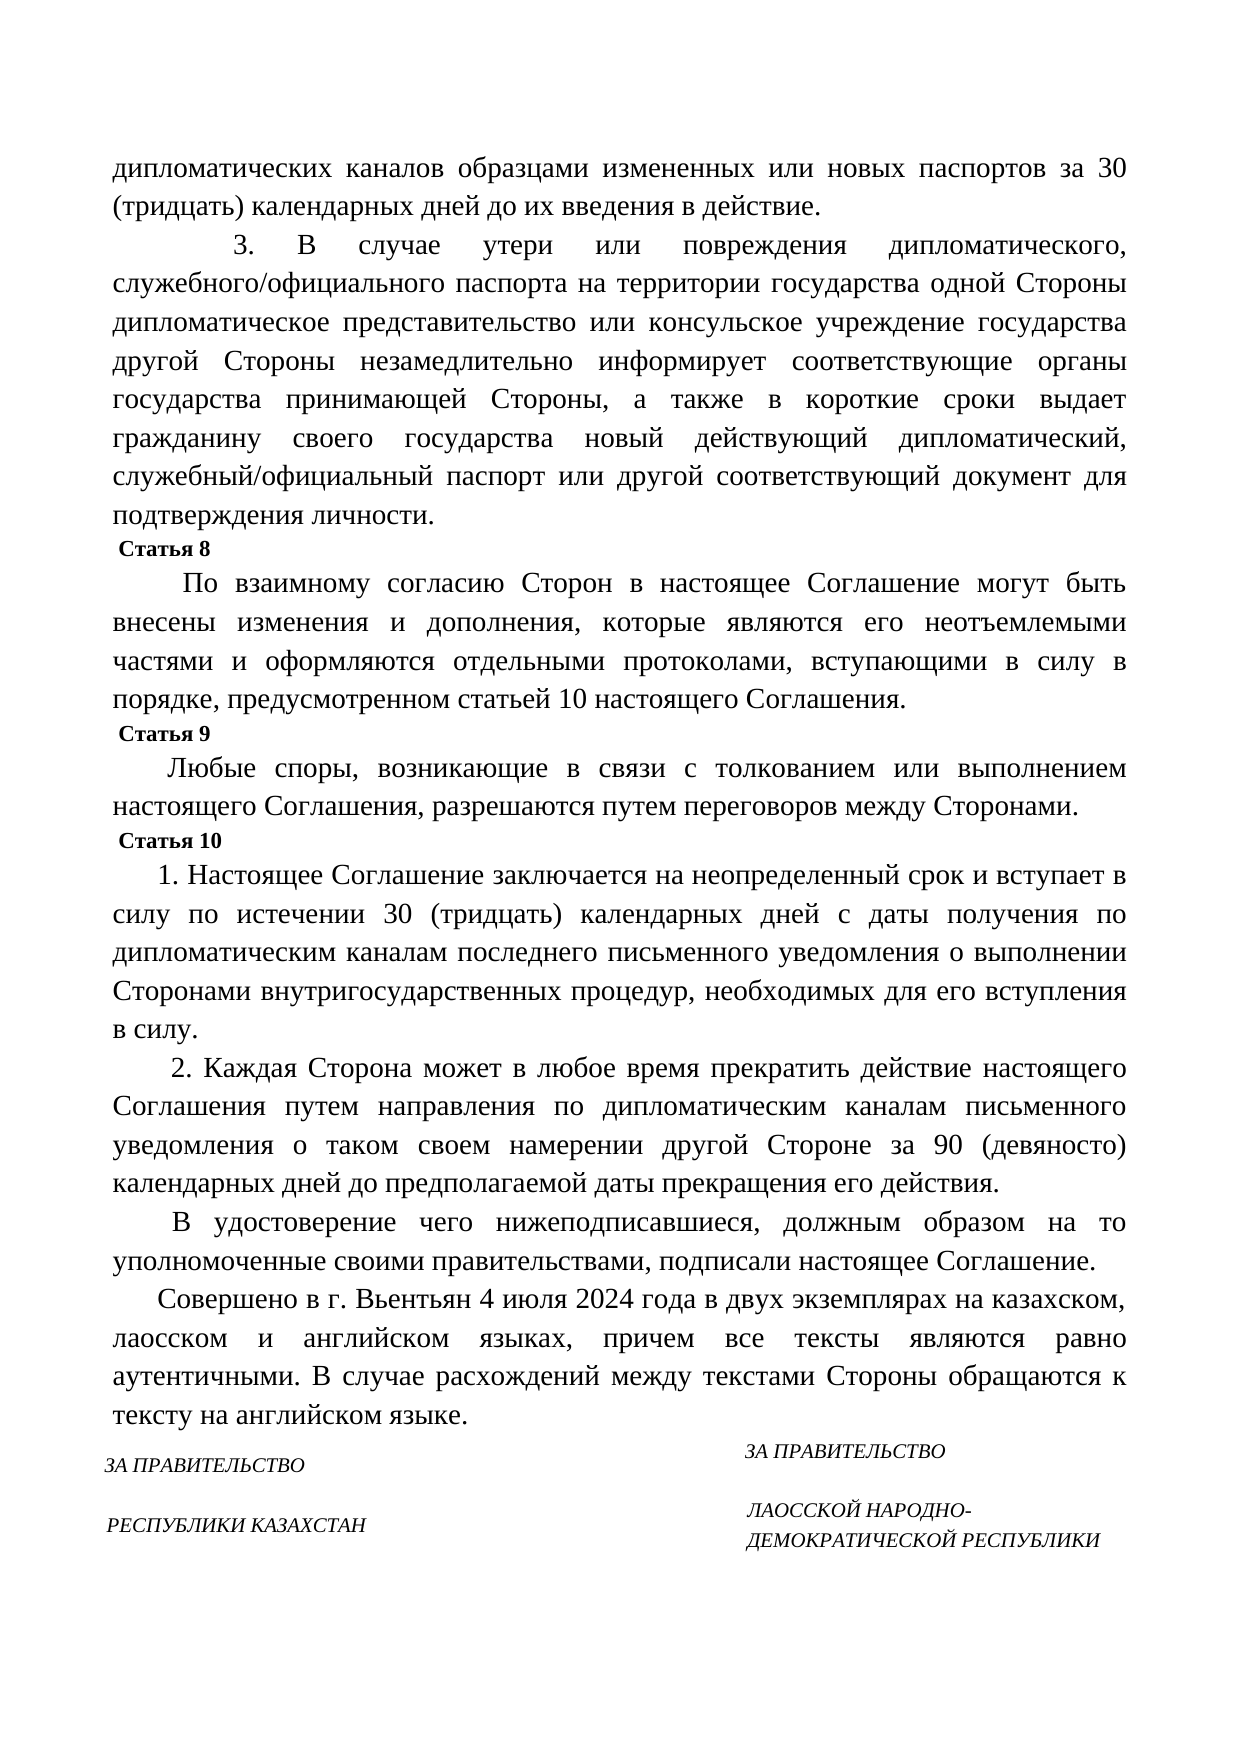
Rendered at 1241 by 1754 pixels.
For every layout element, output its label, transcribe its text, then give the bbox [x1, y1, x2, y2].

text Любые споры, возникающие в связи с толкованием или выполнением настоящего Соглашения, разрешаются путем переговоров между Сторонами. [112, 750, 1128, 822]
table_header [742, 1435, 1240, 1561]
text 2. Каждая Сторона может в любое время прекратить действие настоящего Соглашения путем направления по дипломатическим каналам письменного уведомления о таком своем намерении другой Стороне за 90 (девяносто) календарных дней до предполагаемой даты прекращения его действия. [112, 1050, 1128, 1199]
text Совершено в г. Вьентьян 4 июля 2024 года в двух экземплярах на казахском, лаосском и английском языках, причем все тексты являются равно аутентичными. В случае расхождений между текстами Стороны обращаются к тексту на английском языке. [112, 1281, 1128, 1430]
text Статья 9 [112, 720, 1128, 746]
text 3. В случае утери или повреждения дипломатического, служебного/официального паспорта на территории государства одной Стороны дипломатическое представительство или консульское учреждение государства другой Стороны незамедлительно информирует соответствующие органы государства принимающей Стороны, а также в короткие сроки выдает гражданину своего государства новый действующий дипломатический, служебный/официальный паспорт или другой соответствующий документ для подтверждения личности. [112, 227, 1128, 530]
text По взаимному согласию Сторон в настоящее Соглашение могут быть внесены изменения и дополнения, которые являются его неотъемлемыми частями и оформляются отдельными протоколами, вступающими в силу в порядке, предусмотренном статьей 10 настоящего Соглашения. [112, 566, 1128, 715]
text Статья 8 [112, 535, 1128, 562]
text 1. Настоящее Соглашение заключается на неопределенный срок и вступает в силу по истечении 30 (тридцать) календарных дней с даты получения по дипломатическим каналам последнего письменного уведомления о выполнении Сторонами внутригосударственных процедур, необходимых для его вступления в силу. [112, 857, 1128, 1045]
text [112, 150, 1128, 222]
text Статья 10 [112, 827, 1128, 853]
text В удостоверение чего нижеподписавшиеся, должным образом на то уполномоченные своими правительствами, подписали настоящее Соглашение. [112, 1204, 1128, 1276]
table_header [101, 1435, 742, 1561]
